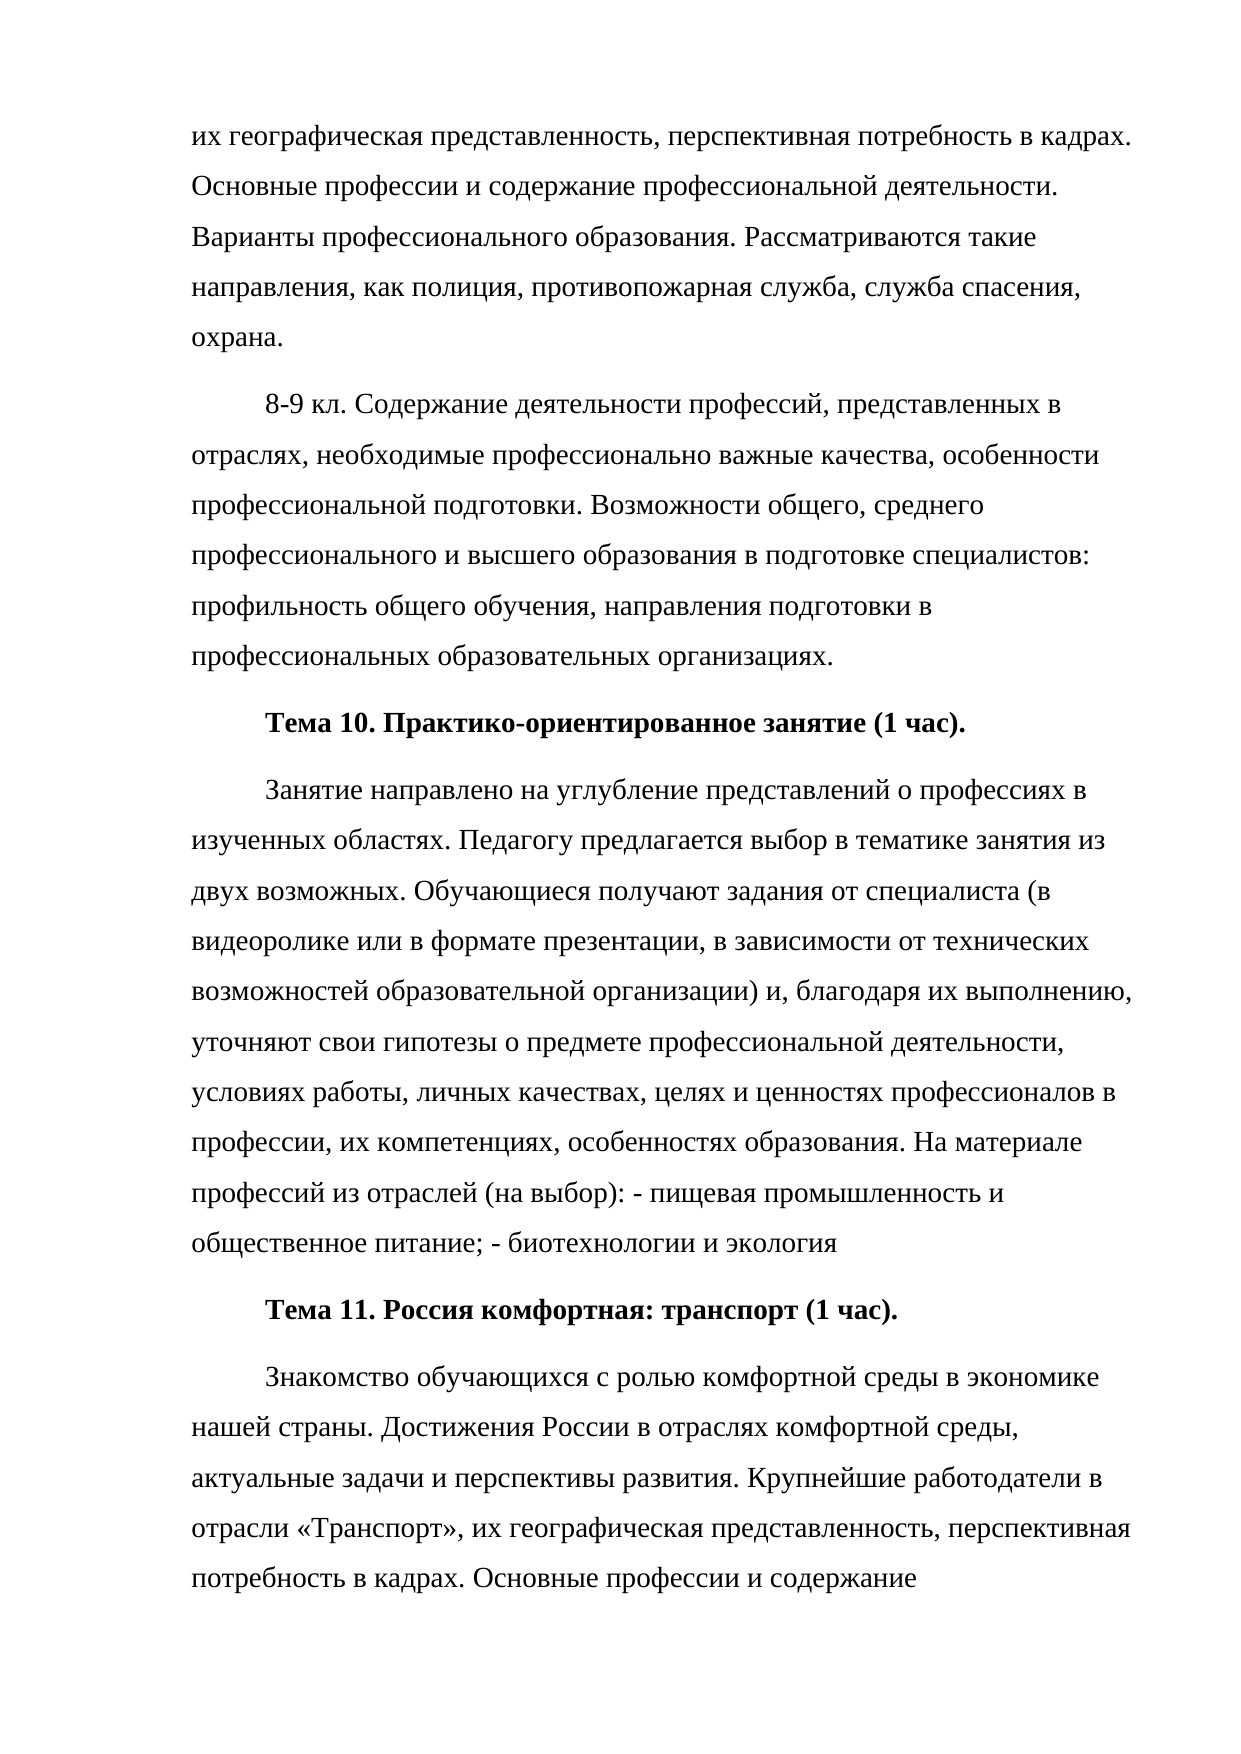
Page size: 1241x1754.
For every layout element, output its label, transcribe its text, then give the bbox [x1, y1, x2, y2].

text Занятие направлено на углубление представлений о профессиях в изученных областях. Педагогу предлагается выбор в тематике занятия из двух возможных. Обучающиеся получают задания от специалиста (в видеоролике или в формате презентации, в зависимости от технических возможностей образовательной организации) и, благодаря их выполнению, уточняют свои гипотезы о предмете профессиональной деятельности, условиях работы, личных качествах, целях и ценностях профессионалов в профессии, их компетенциях, особенностях образования. На материале профессий из отраслей (на выбор): - пищевая промышленность и общественное питание; - биотехнологии и экология [191, 772, 1136, 1258]
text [191, 1359, 1136, 1594]
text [191, 118, 1136, 353]
text Тема 11. Россия комфортная: транспорт (1 час). [191, 1292, 1136, 1326]
text Тема 10. Практико-ориентированное занятие (1 час). [191, 705, 1136, 739]
